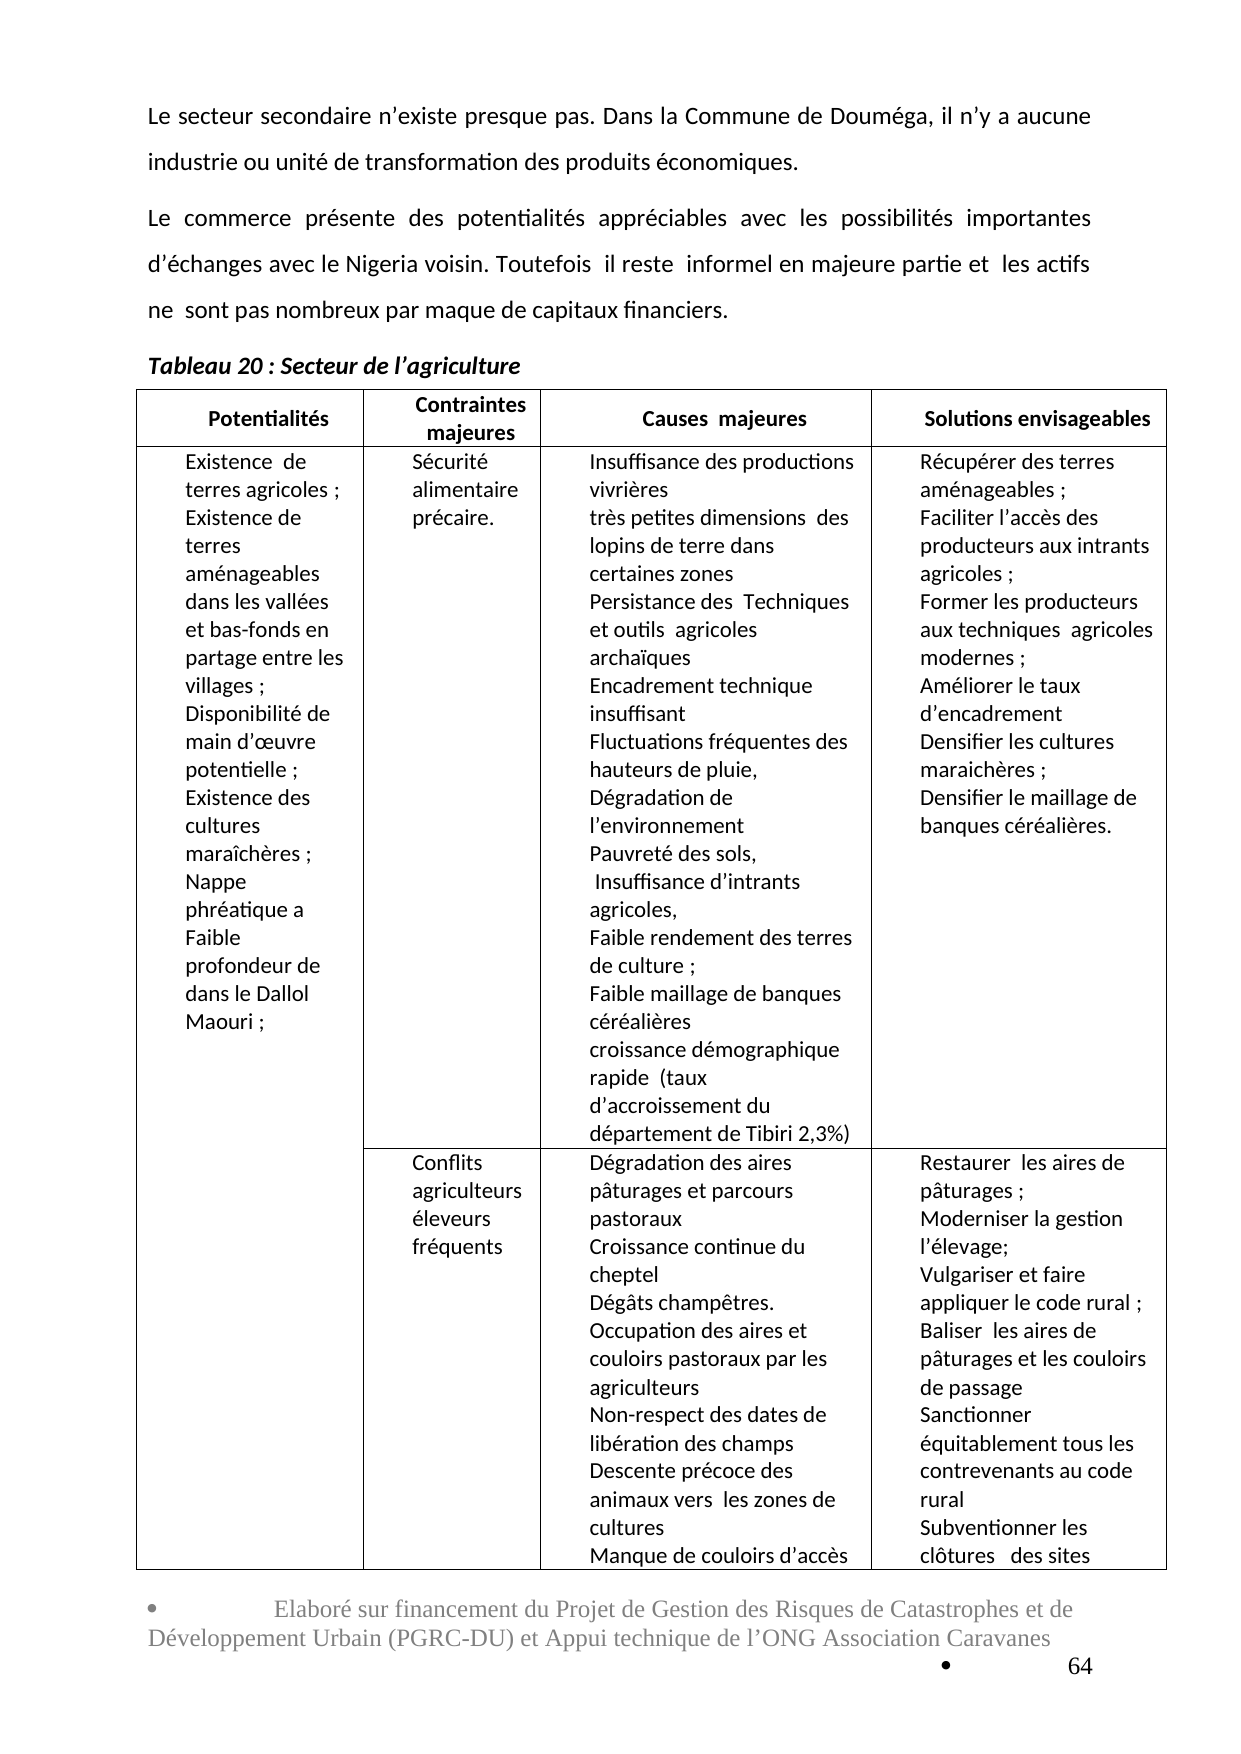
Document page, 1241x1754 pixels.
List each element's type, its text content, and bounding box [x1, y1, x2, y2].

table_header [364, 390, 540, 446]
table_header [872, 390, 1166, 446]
text Le secteur secondaire n’existe presque pas. Dans la Commune de Douméga, il n’y a aucune industrie ou unité de transformation des produits économiques. [148, 100, 1092, 177]
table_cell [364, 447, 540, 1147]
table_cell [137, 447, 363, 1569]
text Le commerce présente des potentialités appréciables avec les possibilités importantes d’échanges avec le Nigeria voisin. Toutefois il reste informel en majeure partie et les actifs ne sont pas nombreux par maque de capitaux financiers. [148, 202, 1092, 324]
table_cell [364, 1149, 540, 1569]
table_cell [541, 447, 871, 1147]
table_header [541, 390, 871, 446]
text Tableau 20 : Secteur de l’agriculture [148, 350, 1092, 380]
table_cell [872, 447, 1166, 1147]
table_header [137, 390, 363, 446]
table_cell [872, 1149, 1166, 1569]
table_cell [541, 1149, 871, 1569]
